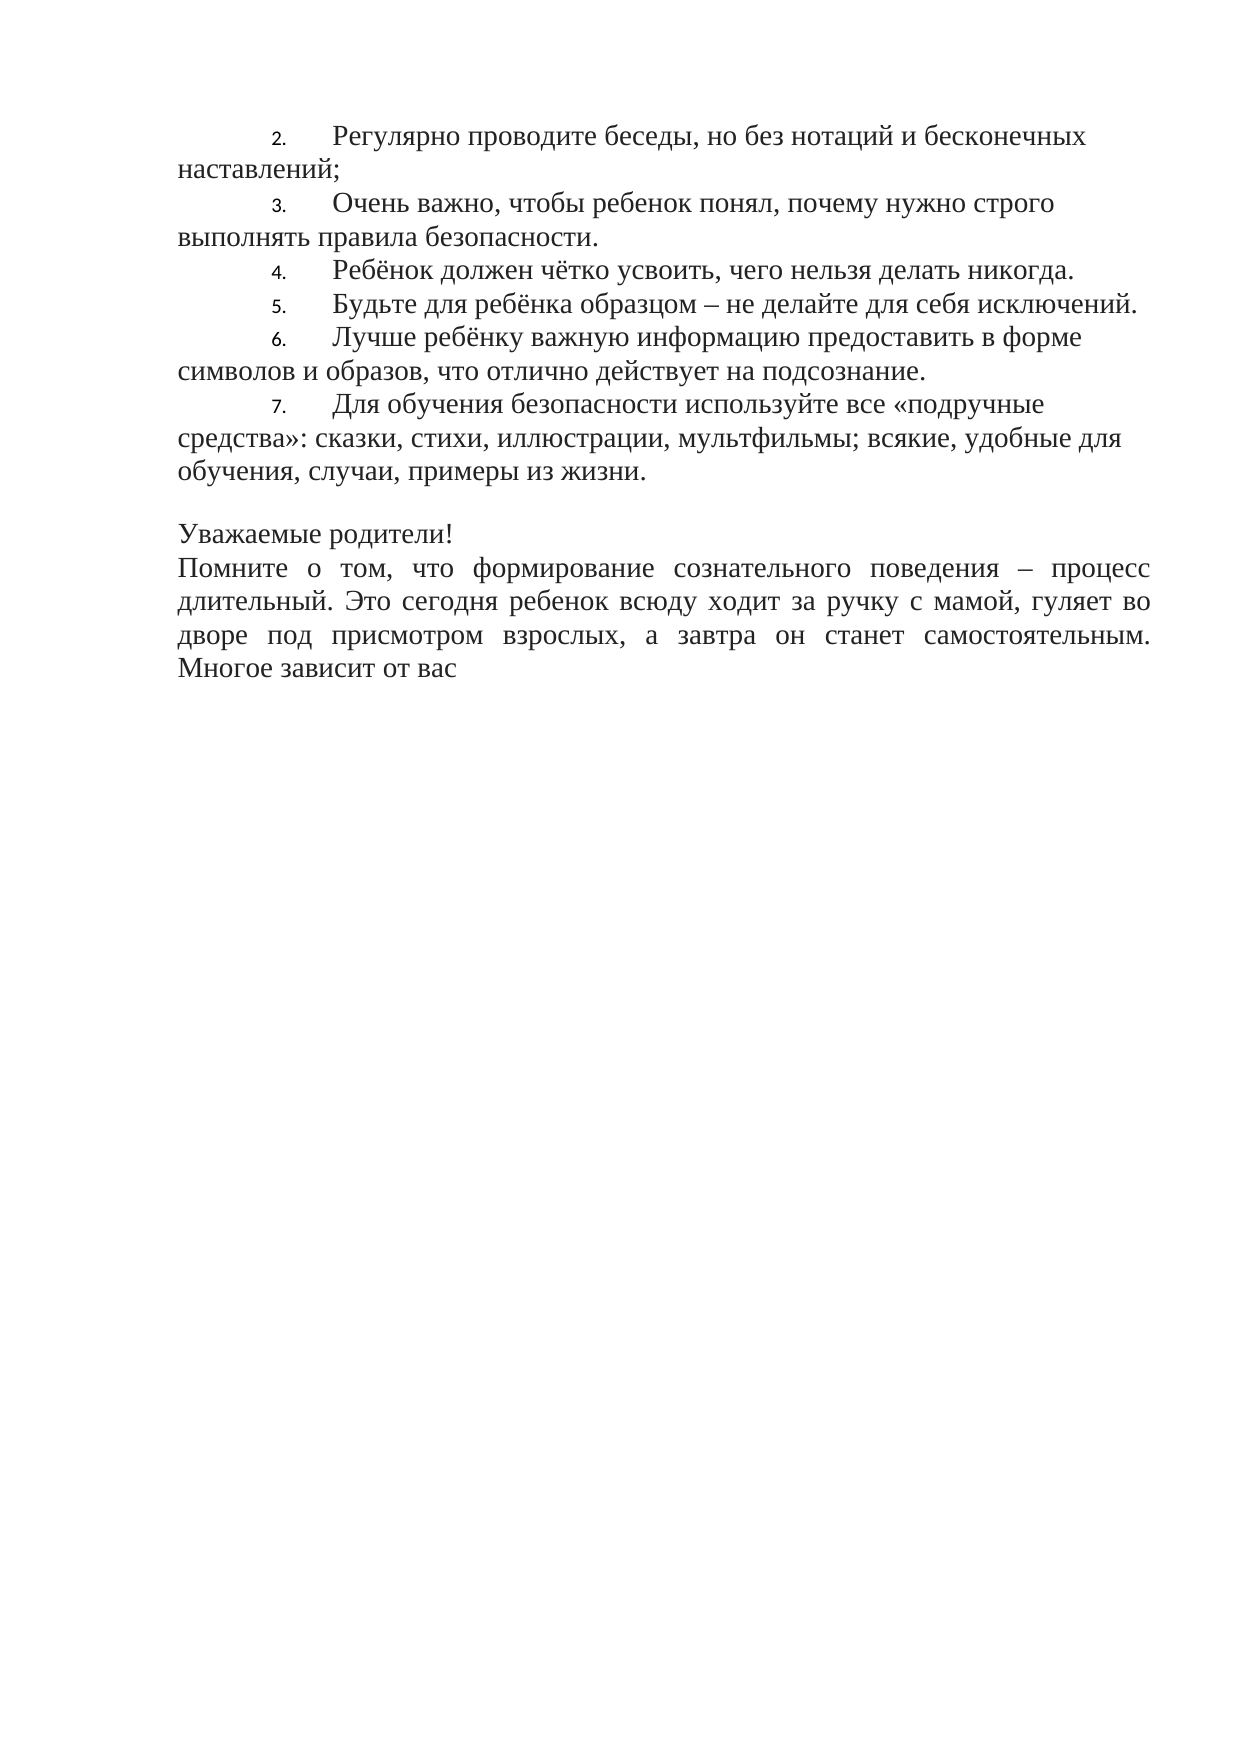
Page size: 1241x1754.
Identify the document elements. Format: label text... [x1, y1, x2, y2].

list Очень важно, чтобы ребенок понял, почему нужно строго выполнять правила безопасности. [177, 185, 1152, 252]
text Уважаемые родители! [177, 516, 1152, 550]
list Регулярно проводите беседы, но без нотаций и бесконечных наставлений; [177, 118, 1152, 185]
list Будьте для ребёнка образцом – не делайте для себя исключений. [177, 286, 1152, 319]
text Помните о том, что формирование сознательного поведения – процесс длительный. Это сегодня ребенок всюду ходит за ручку с мамой, гуляет во дворе под присмотром взрослых, а завтра он станет самостоятельным. Многое зависит от вас [177, 550, 1152, 684]
list Ребёнок должен чётко усвоить, чего нельзя делать никогда. [177, 252, 1152, 286]
list Для обучения безопасности используйте все «подручные средства»: сказки, стихи, иллюстрации, мультфильмы; всякие, удобные для обучения, случаи, примеры из жизни. [177, 386, 1152, 487]
list Лучше ребёнку важную информацию предоставить в форме символов и образов, что отлично действует на подсознание. [177, 319, 1152, 386]
